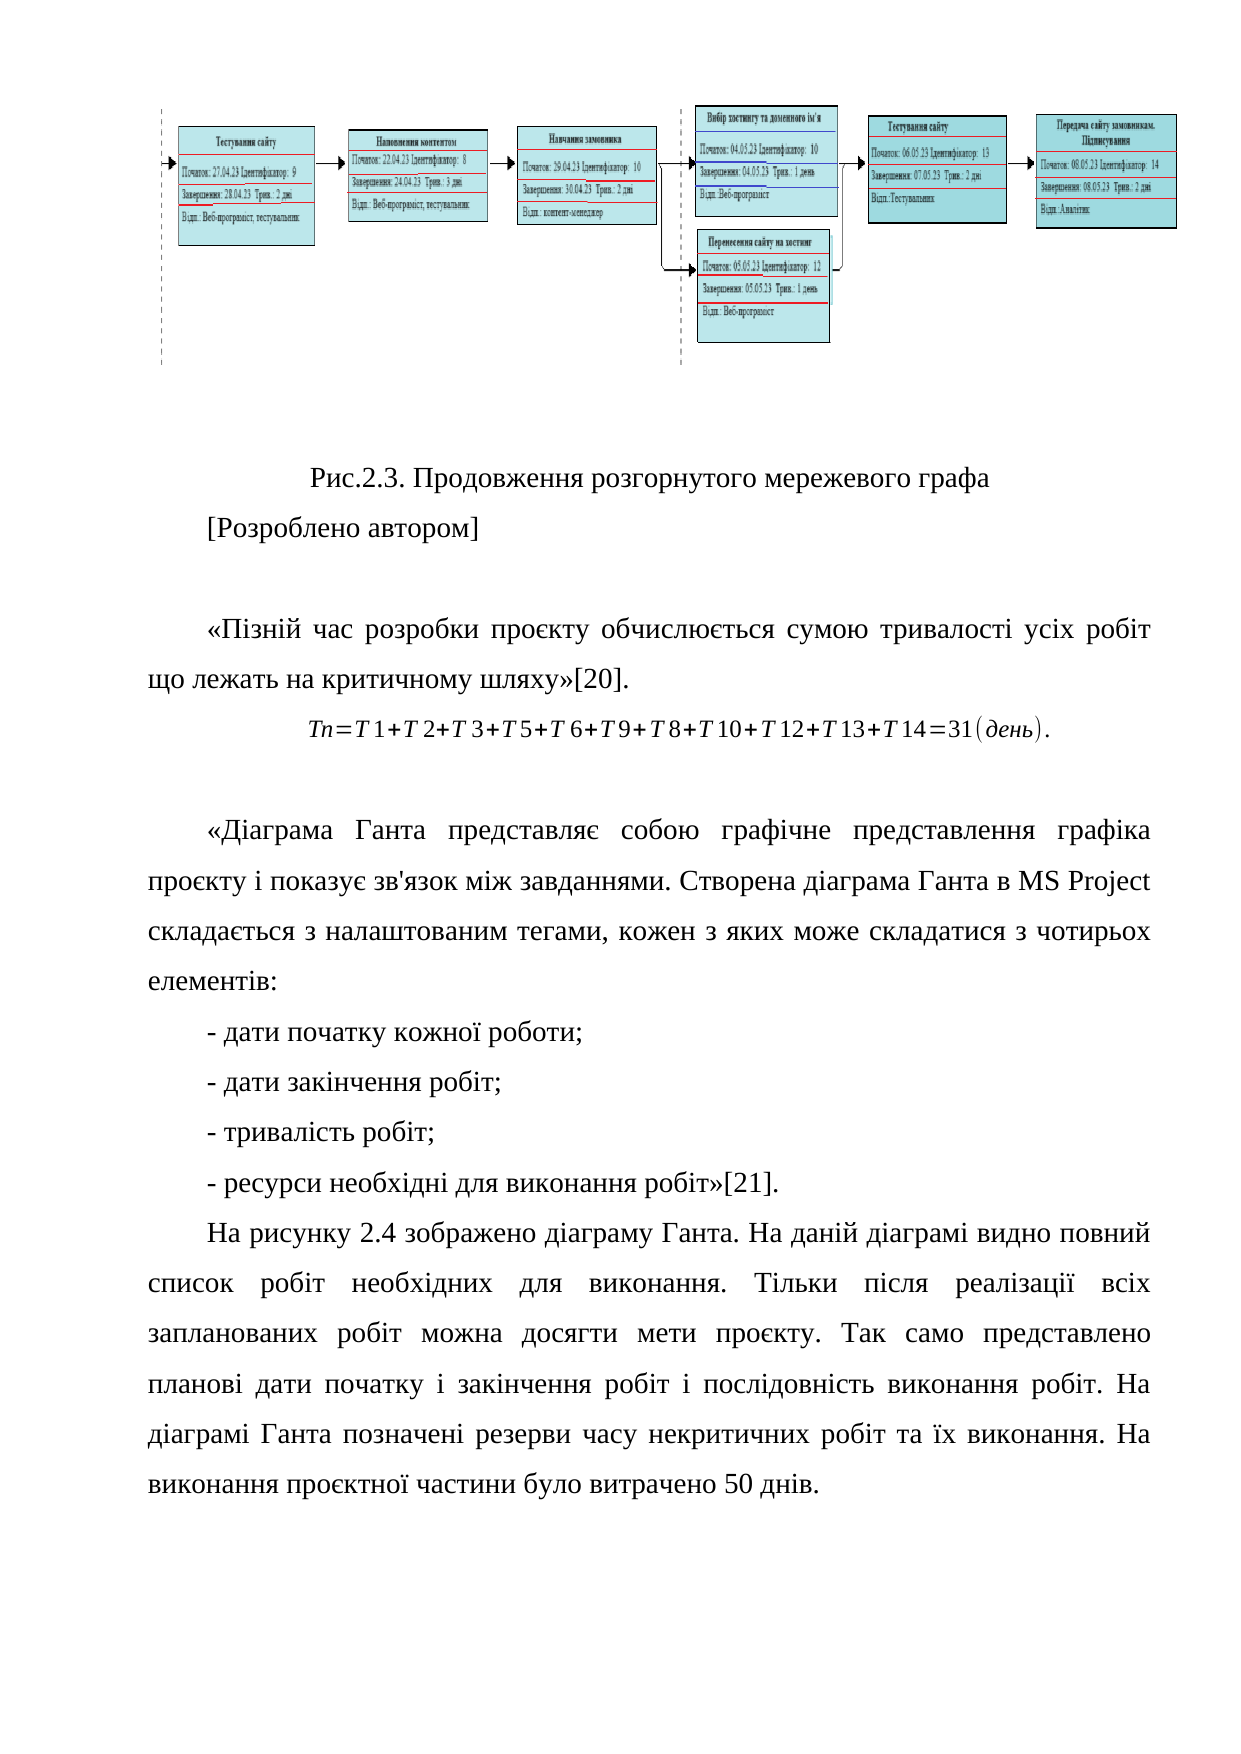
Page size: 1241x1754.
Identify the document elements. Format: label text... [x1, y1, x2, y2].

text - ресурси необхідні для виконання робіт»[21]. [148, 1165, 1152, 1198]
text - дати початку кожної роботи; [148, 1014, 1152, 1047]
text - тривалість робіт; [148, 1114, 1152, 1148]
picture [147, 88, 1190, 444]
text [Розроблено автором] [148, 511, 1152, 544]
text Рис.2.3. Продовження розгорнутого мережевого графа [148, 460, 1152, 494]
text - дати закінчення робіт; [148, 1064, 1152, 1098]
text На рисунку 2.4 зображено діаграму Ганта. На даній діаграмі видно повний список робіт необхідних для виконання. Тільки після реалізації всіх запланованих робіт можна досягти мети проєкту. Так само представлено планові дати початку і закінчення робіт і послідовність виконання робіт. На діаграмі Ганта позначені резерви часу некритичних робіт та їх виконання. На виконання проєктної частини було витрачено 50 днів. [148, 1215, 1152, 1500]
text «Діаграма Ганта представляє собою графічне представлення графіка проєкту і показує зв'язок між завданнями. Створена діаграма Ганта в MS Project складається з налаштованим тегами, кожен з яких може складатися з чотирьох елементів: [148, 812, 1152, 997]
text «Пізній час розробки проєкту обчислюється сумою тривалості усіх робіт що лежать на критичному шляху»[20]. [148, 611, 1152, 695]
